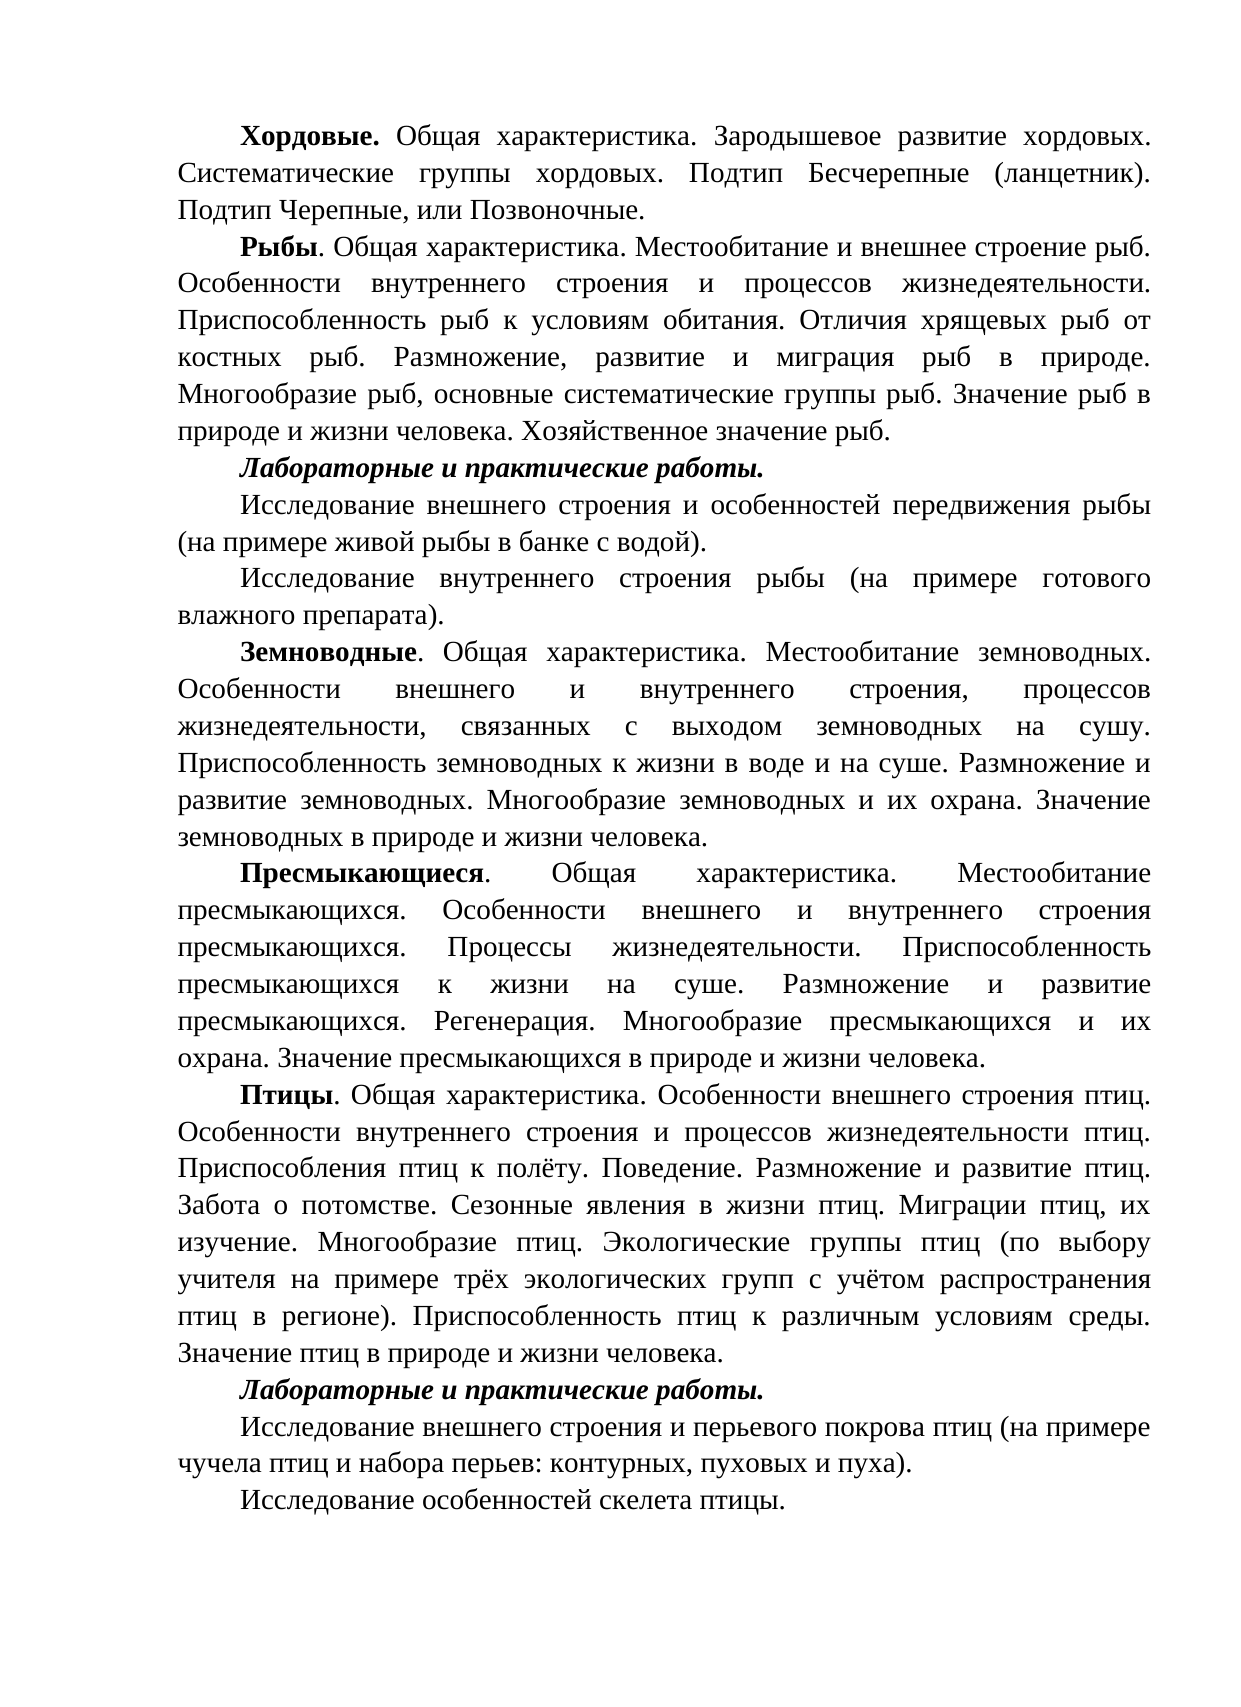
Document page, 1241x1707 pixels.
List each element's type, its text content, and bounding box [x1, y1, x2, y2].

text Пресмыкающиеся. Общая характеристика. Местообитание пресмыкающихся. Особенности внешнего и внутреннего строения пресмыкающихся. Процессы жизнедеятельности. Приспособленность пресмыкающихся к жизни на суше. Размножение и развитие пресмыкающихся. Регенерация. Многообразие пресмыкающихся и их охрана. Значение пресмыкающихся в природе и жизни человека. [177, 856, 1152, 1073]
text Хордовые. Общая характеристика. Зародышевое развитие хордовых. Систематические группы хордовых. Подтип Бесчерепные (ланцетник). Подтип Черепные, или Позвоночные. [177, 118, 1152, 225]
text Исследование внутреннего строения рыбы (на примере готового влажного препарата). [177, 561, 1152, 631]
text Лабораторные и практические работы. [177, 450, 1152, 483]
text Исследование особенностей скелета птицы. [177, 1482, 1152, 1516]
text Лабораторные и практические работы. [177, 1372, 1152, 1405]
text Исследование внешнего строения и особенностей передвижения рыбы (на примере живой рыбы в банке с водой). [177, 487, 1152, 557]
text Исследование внешнего строения и перьевого покрова птиц (на примере чучела птиц и набора перьев: контурных, пуховых и пуха). [177, 1409, 1152, 1479]
text Рыбы. Общая характеристика. Местообитание и внешнее строение рыб. Особенности внутреннего строения и процессов жизнедеятельности. Приспособленность рыб к условиям обитания. Отличия хрящевых рыб от костных рыб. Размножение, развитие и миграция рыб в природе. Многообразие рыб, основные систематические группы рыб. Значение рыб в природе и жизни человека. Хозяйственное значение рыб. [177, 229, 1152, 447]
text Земноводные. Общая характеристика. Местообитание земноводных. Особенности внешнего и внутреннего строения, процессов жизнедеятельности, связанных с выходом земноводных на сушу. Приспособленность земноводных к жизни в воде и на суше. Размножение и развитие земноводных. Многообразие земноводных и их охрана. Значение земноводных в природе и жизни человека. [177, 634, 1152, 852]
text Птицы. Общая характеристика. Особенности внешнего строения птиц. Особенности внутреннего строения и процессов жизнедеятельности птиц. Приспособления птиц к полёту. Поведение. Размножение и развитие птиц. Забота о потомстве. Сезонные явления в жизни птиц. Миграции птиц, их изучение. Многообразие птиц. Экологические группы птиц (по выбору учителя на примере трёх экологических групп с учётом распространения птиц в регионе). Приспособленность птиц к различным условиям среды. Значение птиц в природе и жизни человека. [177, 1077, 1152, 1368]
